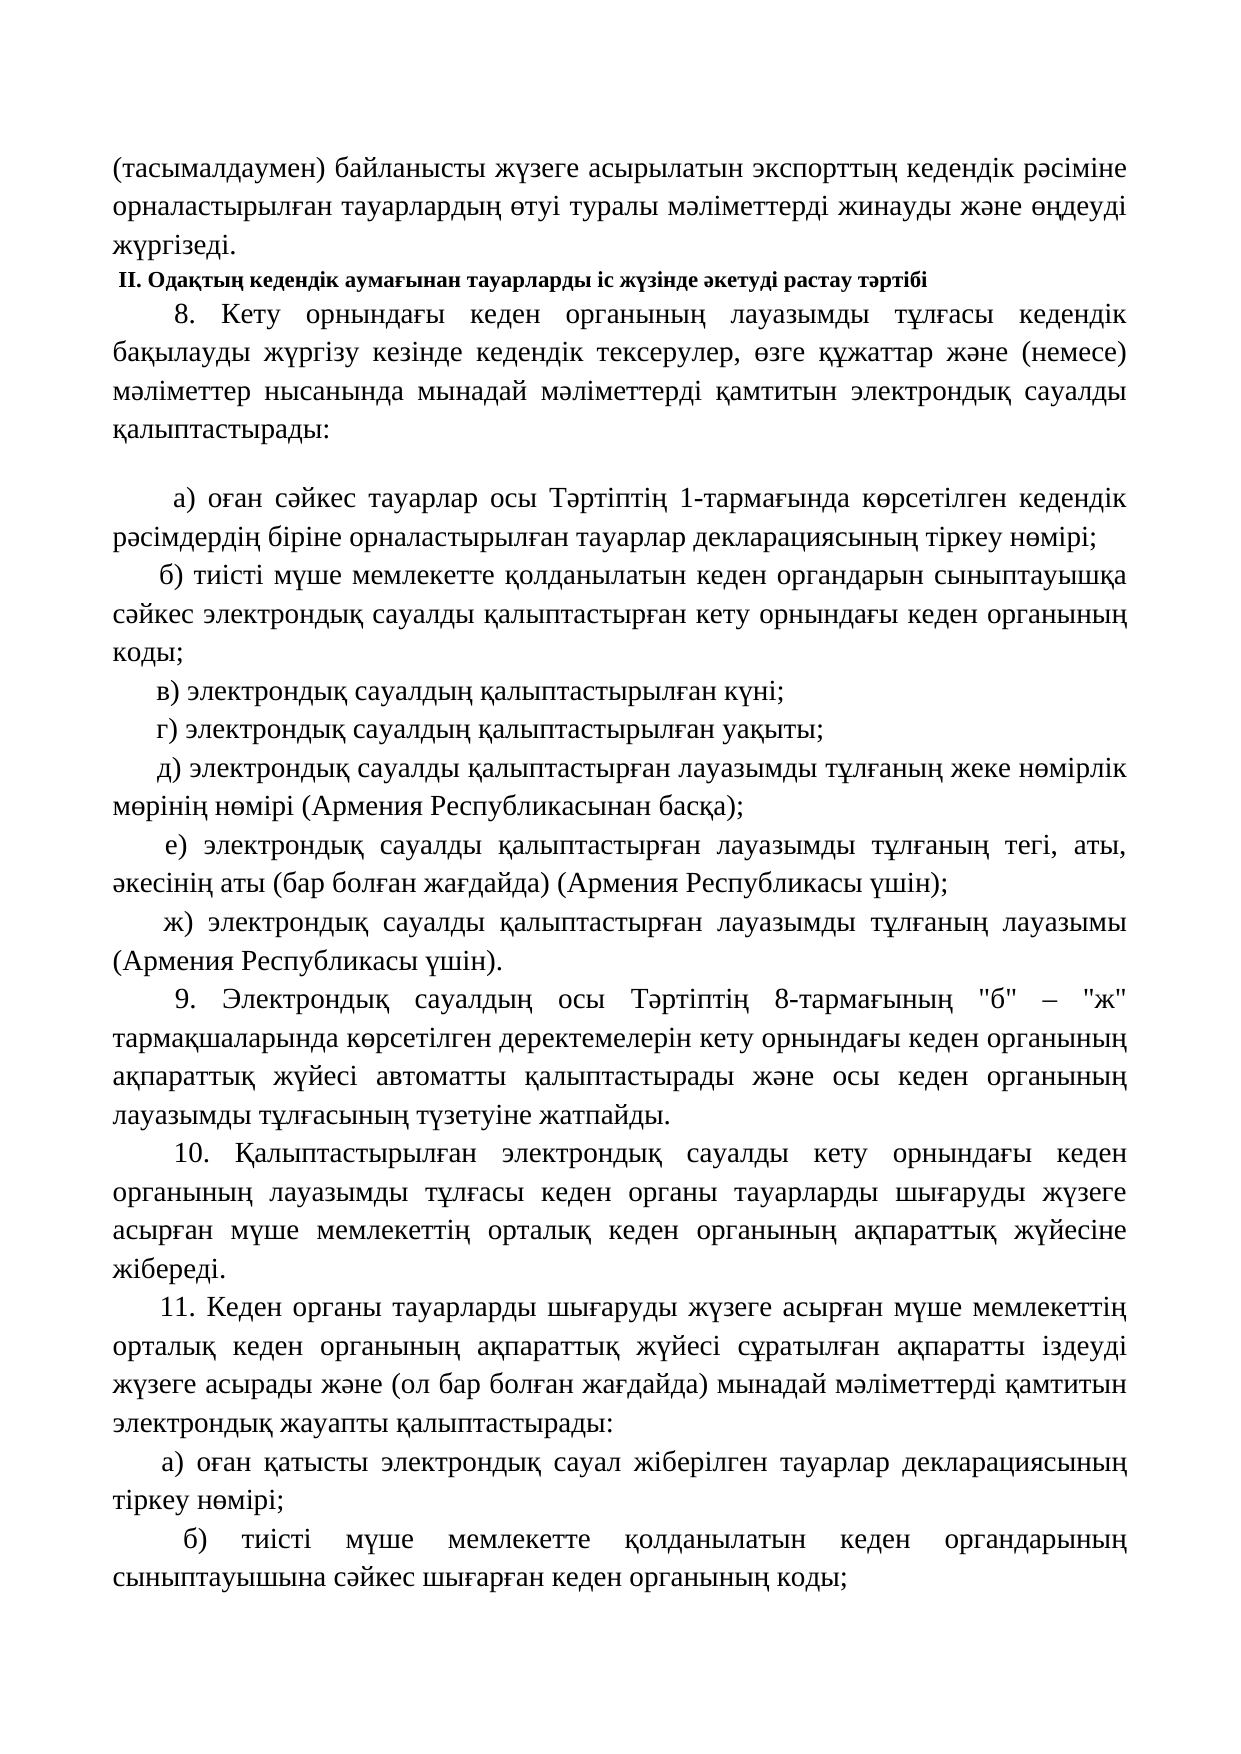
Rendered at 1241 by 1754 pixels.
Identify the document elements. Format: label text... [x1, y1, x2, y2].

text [112, 150, 1128, 261]
text 10. Қалыптастырылған электрондық сауалды кету орнындағы кеден органының лауазымды тұлғасы кеден органы тауарларды шығаруды жүзеге асырған мүше мемлекеттің орталық кеден органының ақпараттық жүйесіне жібереді. [112, 1135, 1128, 1284]
text 11. Кеден органы тауарларды шығаруды жүзеге асырған мүше мемлекеттің орталық кеден органының ақпараттық жүйесі сұратылған ақпаратты іздеуді жүзеге асырады және (ол бар болған жағдайда) мынадай мәліметтерді қамтитын электрондық жауапты қалыптастырады: [112, 1289, 1128, 1439]
text д) электрондық сауалды қалыптастырған лауазымды тұлғаның жеке нөмірлік мөрінің нөмірі (Армения Республикасынан басқа); [112, 750, 1128, 822]
text II. Одақтың кедендік аумағынан тауарларды іс жүзінде әкетуді растау тәртібі [112, 266, 1128, 292]
text е) электрондық сауалды қалыптастырған лауазымды тұлғаның тегі, аты, әкесінің аты (бар болған жағдайда) (Армения Республикасы үшін); [112, 827, 1128, 899]
text б) тиісті мүше мемлекетте қолданылатын кеден органдарын сыныптауышқа сәйкес электрондық сауалды қалыптастырған кету орнындағы кеден органының коды; [112, 557, 1128, 668]
text г) электрондық сауалдың қалыптастырылған уақыты; [112, 711, 1128, 745]
text в) электрондық сауалдың қалыптастырылған күні; [112, 673, 1128, 706]
text б) тиісті мүше мемлекетте қолданылатын кеден органдарының сыныптауышына сәйкес шығарған кеден органының коды; [112, 1521, 1128, 1593]
text ж) электрондық сауалды қалыптастырған лауазымды тұлғаның лауазымы (Армения Республикасы үшін). [112, 904, 1128, 976]
text а) оған қатысты электрондық сауал жіберілген тауарлар декларациясының тіркеу нөмірі; [112, 1444, 1128, 1516]
text 9. Электрондық сауалдың осы Тәртіптің 8-тармағының "б" – "ж" тармақшаларында көрсетілген деректемелерін кету орнындағы кеден органының ақпараттық жүйесі автоматты қалыптастырады және осы кеден органының лауазымды тұлғасының түзетуіне жатпайды. [112, 981, 1128, 1130]
text а) оған сәйкес тауарлар осы Тәртіптің 1-тармағында көрсетілген кедендік рәсімдердің біріне орналастырылған тауарлар декларациясының тіркеу нөмірі; [112, 480, 1128, 552]
text 8. Кету орнындағы кеден органының лауазымды тұлғасы кедендік бақылауды жүргізу кезінде кедендік тексерулер, өзге құжаттар және (немесе) мәліметтер нысанында мынадай мәліметтерді қамтитын электрондық сауалды қалыптастырады: [112, 296, 1128, 445]
